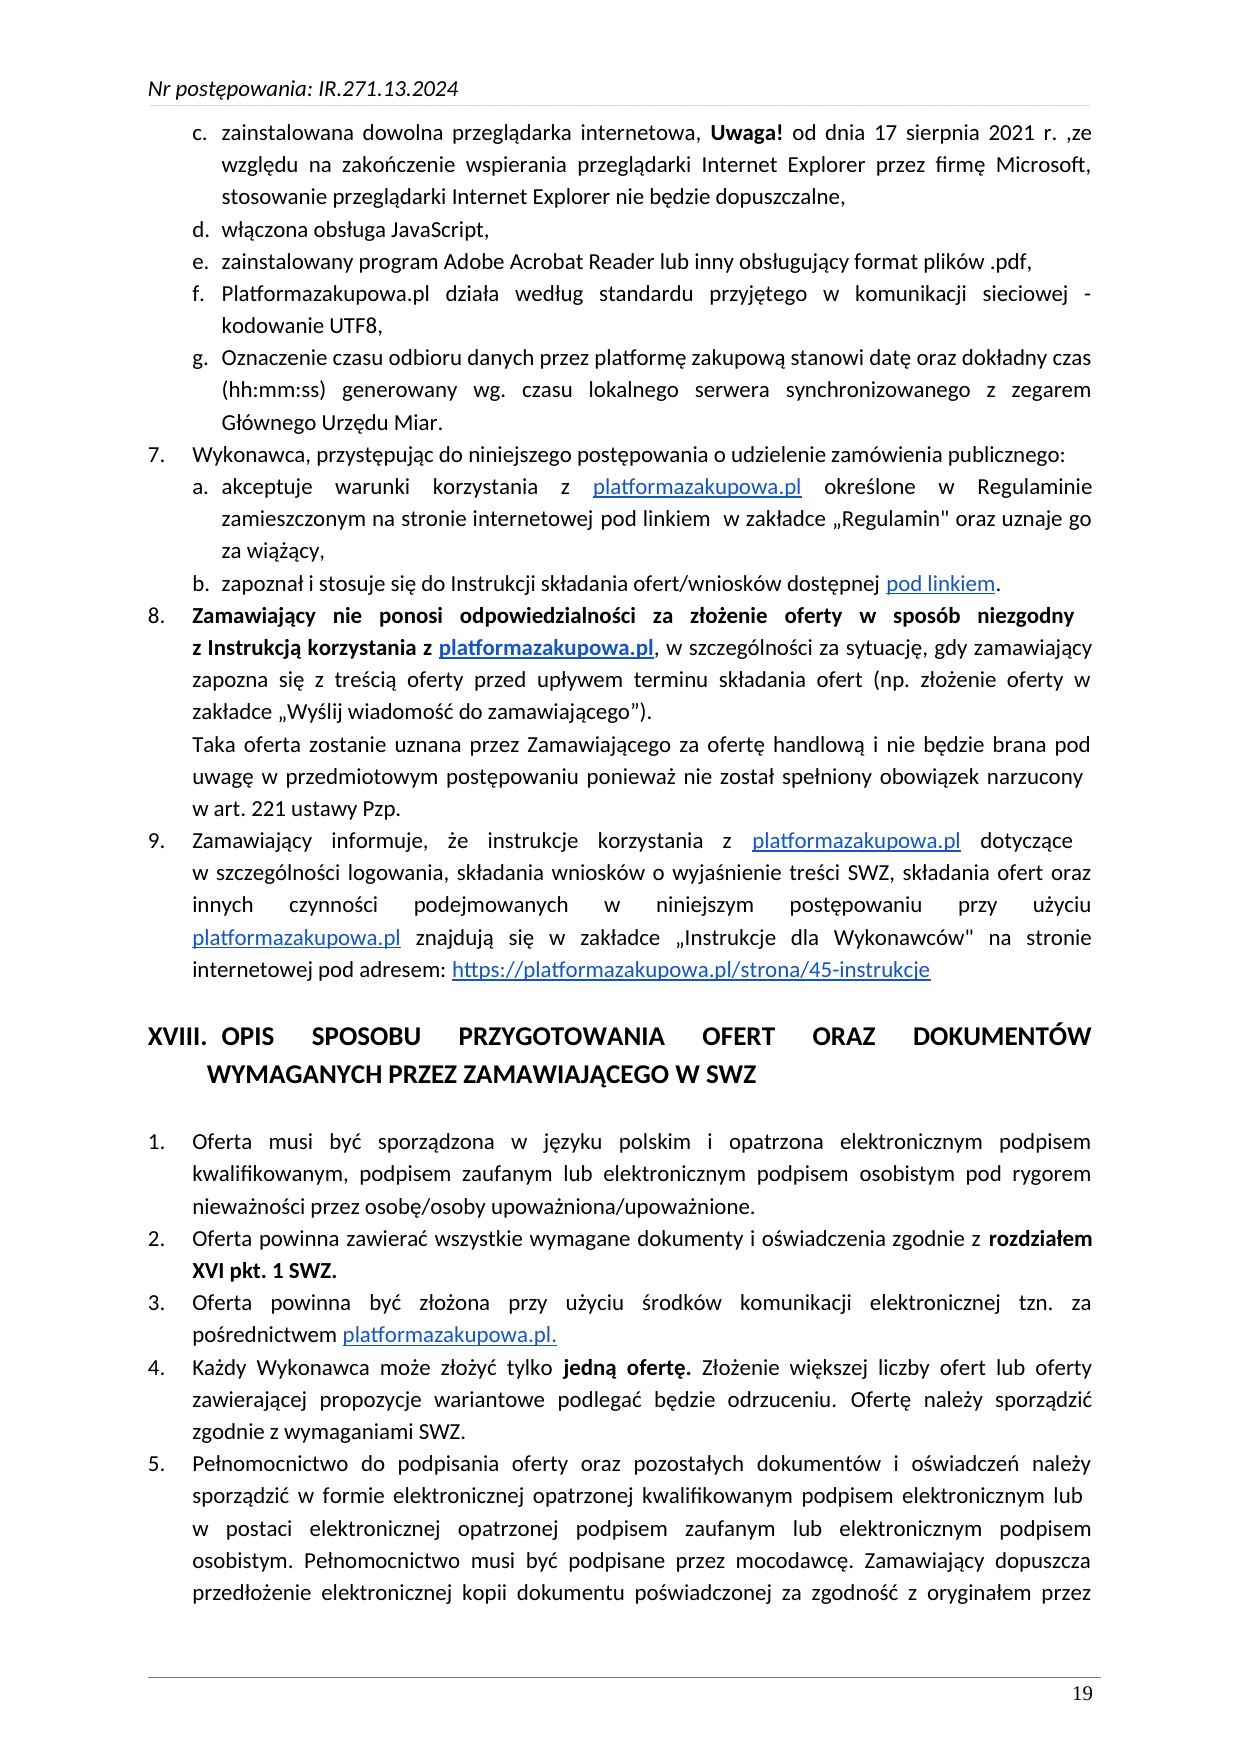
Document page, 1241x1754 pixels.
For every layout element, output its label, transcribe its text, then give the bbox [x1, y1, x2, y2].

list Zamawiający informuje, że instrukcje korzystania z platformazakupowa.pl dotyczące w szczególności logowania, składania wniosków o wyjaśnienie treści SWZ, składania ofert oraz innych czynności podejmowanych w niniejszym postępowaniu przy użyciu platformazakupowa.pl znajdują się w zakładce „Instrukcje dla Wykonawców" na stronie internetowej pod adresem: https://platformazakupowa.pl/strona/45-instrukcje [148, 826, 1093, 983]
list Oferta musi być sporządzona w języku polskim i opatrzona elektronicznym podpisem kwalifikowanym, podpisem zaufanym lub elektronicznym podpisem osobistym pod rygorem nieważności przez osobę/osoby upoważniona/upoważnione. [148, 1127, 1093, 1220]
list Zamawiający nie ponosi odpowiedzialności za złożenie oferty w sposób niezgodny z Instrukcją korzystania z platformazakupowa.pl, w szczególności za sytuację, gdy zamawiający zapozna się z treścią oferty przed upływem terminu składania ofert (np. złożenie oferty w zakładce „Wyślij wiadomość do zamawiającego”). [148, 601, 1093, 726]
list Oferta powinna zawierać wszystkie wymagane dokumenty i oświadczenia zgodnie z rozdziałem XVI pkt. 1 SWZ. [148, 1224, 1093, 1284]
list Platformazakupowa.pl działa według standardu przyjętego w komunikacji sieciowej - kodowanie UTF8, [192, 279, 1093, 339]
list zainstalowana dowolna przeglądarka internetowa, Uwaga! od dnia 17 sierpnia 2021 r. ,ze względu na zakończenie wspierania przeglądarki Internet Explorer przez firmę Microsoft, stosowanie przeglądarki Internet Explorer nie będzie dopuszczalne, [192, 118, 1093, 211]
list włączona obsługa JavaScript, [192, 215, 1093, 243]
list zapoznał i stosuje się do Instrukcji składania ofert/wniosków dostępnej pod linkiem. [192, 569, 1093, 597]
list Taka oferta zostanie uznana przez Zamawiającego za ofertę handlową i nie będzie brana pod uwagę w przedmiotowym postępowaniu ponieważ nie został spełniony obowiązek narzucony w art. 221 ustawy Pzp. [192, 730, 1093, 822]
list Oznaczenie czasu odbioru danych przez platformę zakupową stanowi datę oraz dokładny czas (hh:mm:ss) generowany wg. czasu lokalnego serwera synchronizowanego z zegarem Głównego Urzędu Miar. [192, 343, 1093, 436]
subtitle OPIS SPOSOBU PRZYGOTOWANIA OFERT ORAZ DOKUMENTÓW WYMAGANYCH PRZEZ ZAMAWIAJĄCEGO W SWZ [148, 1019, 1093, 1090]
list Każdy Wykonawca może złożyć tylko jedną ofertę. Złożenie większej liczby ofert lub oferty zawierającej propozycje wariantowe podlegać będzie odrzuceniu. Ofertę należy sporządzić zgodnie z wymaganiami SWZ. [148, 1353, 1093, 1445]
list akceptuje warunki korzystania z platformazakupowa.pl określone w Regulaminie zamieszczonym na stronie internetowej pod linkiem w zakładce „Regulamin" oraz uznaje go za wiążący, [192, 472, 1093, 564]
list Wykonawca, przystępując do niniejszego postępowania o udzielenie zamówienia publicznego: [148, 440, 1093, 468]
list zainstalowany program Adobe Acrobat Reader lub inny obsługujący format plików .pdf, [192, 247, 1093, 275]
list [148, 1449, 1093, 1606]
list Oferta powinna być złożona przy użyciu środków komunikacji elektronicznej tzn. za pośrednictwem platformazakupowa.pl. [148, 1288, 1093, 1348]
